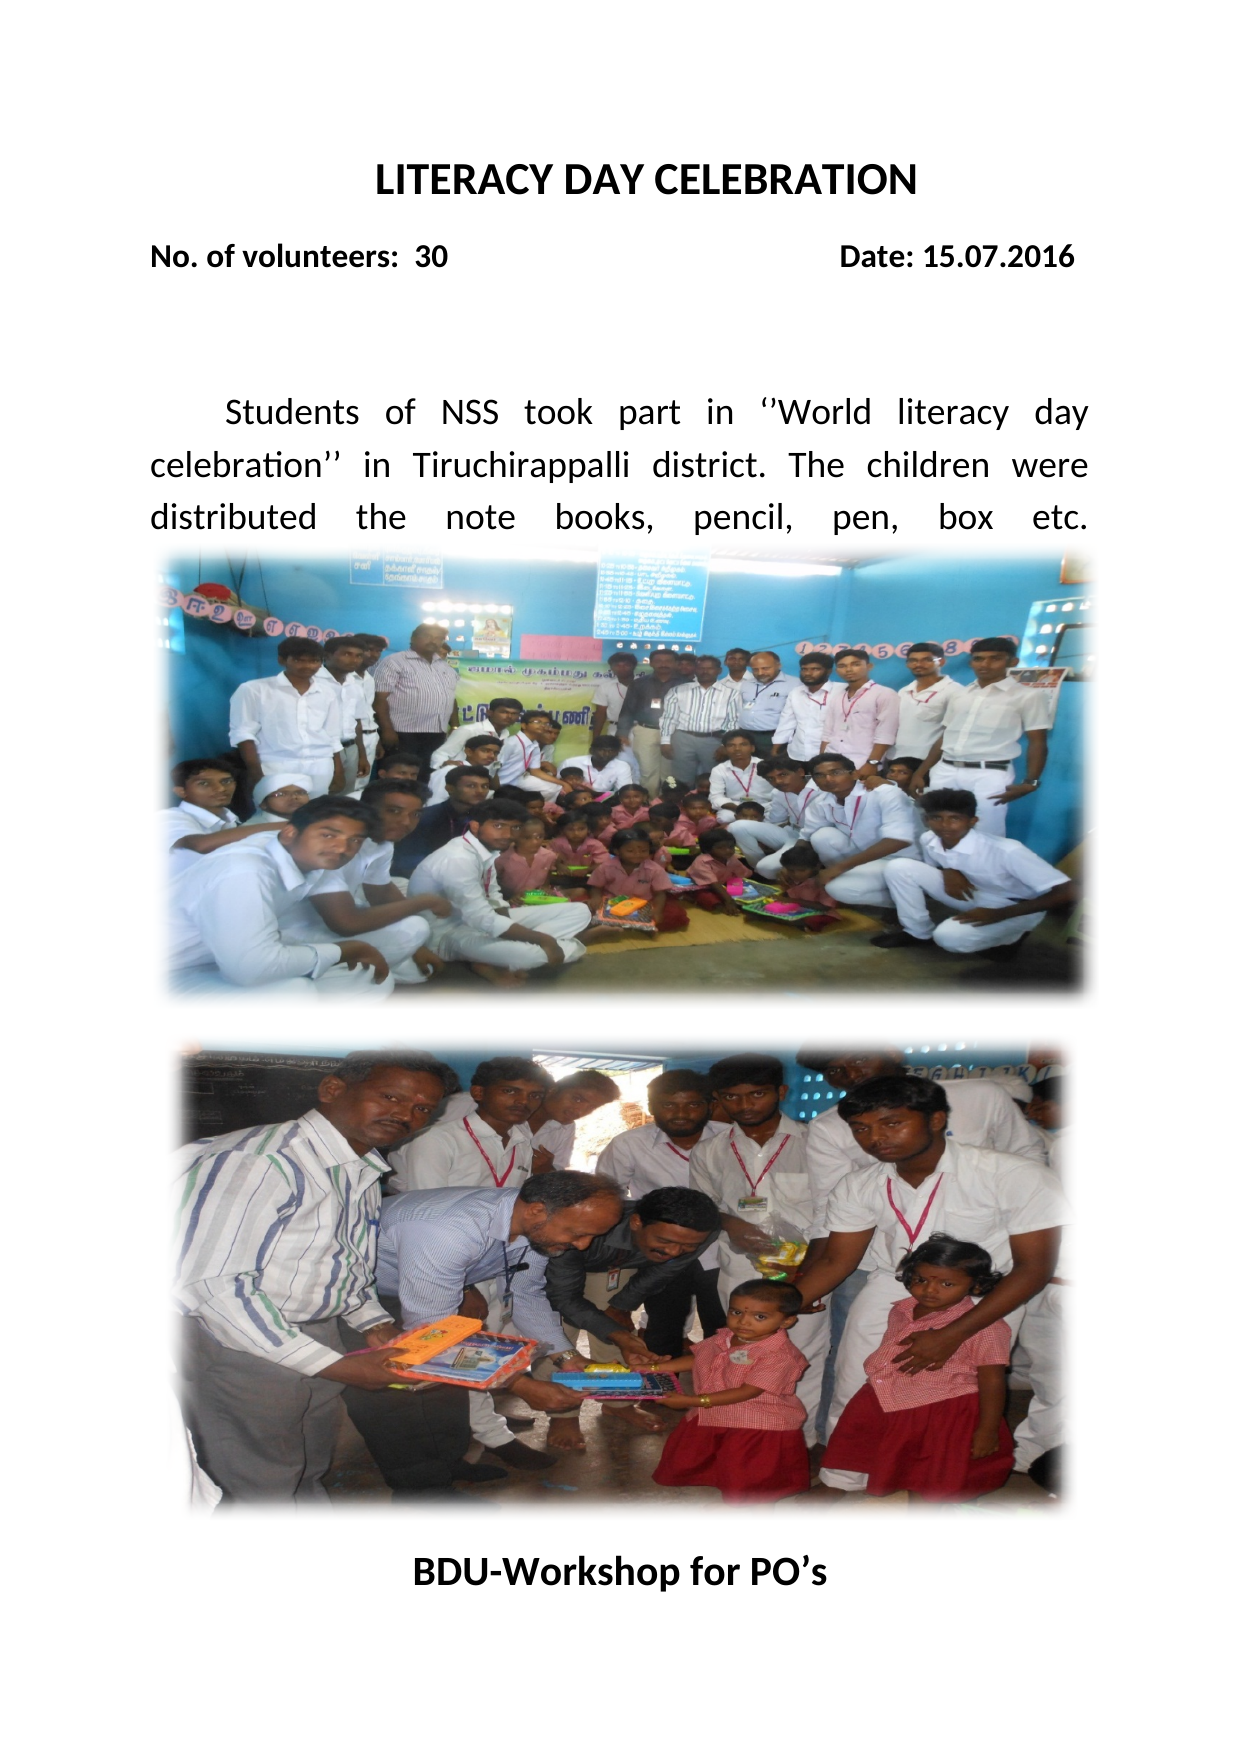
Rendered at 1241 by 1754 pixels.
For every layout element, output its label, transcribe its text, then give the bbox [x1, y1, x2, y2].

text BDU-Workshop for PO’s [150, 1545, 1090, 1596]
picture [180, 570, 1073, 983]
text LITERACY DAY CELEBRATION [300, 150, 1090, 206]
text No. of volunteers: 30 Date: 15.07.2016 [150, 235, 1090, 276]
picture [195, 1063, 1049, 1492]
